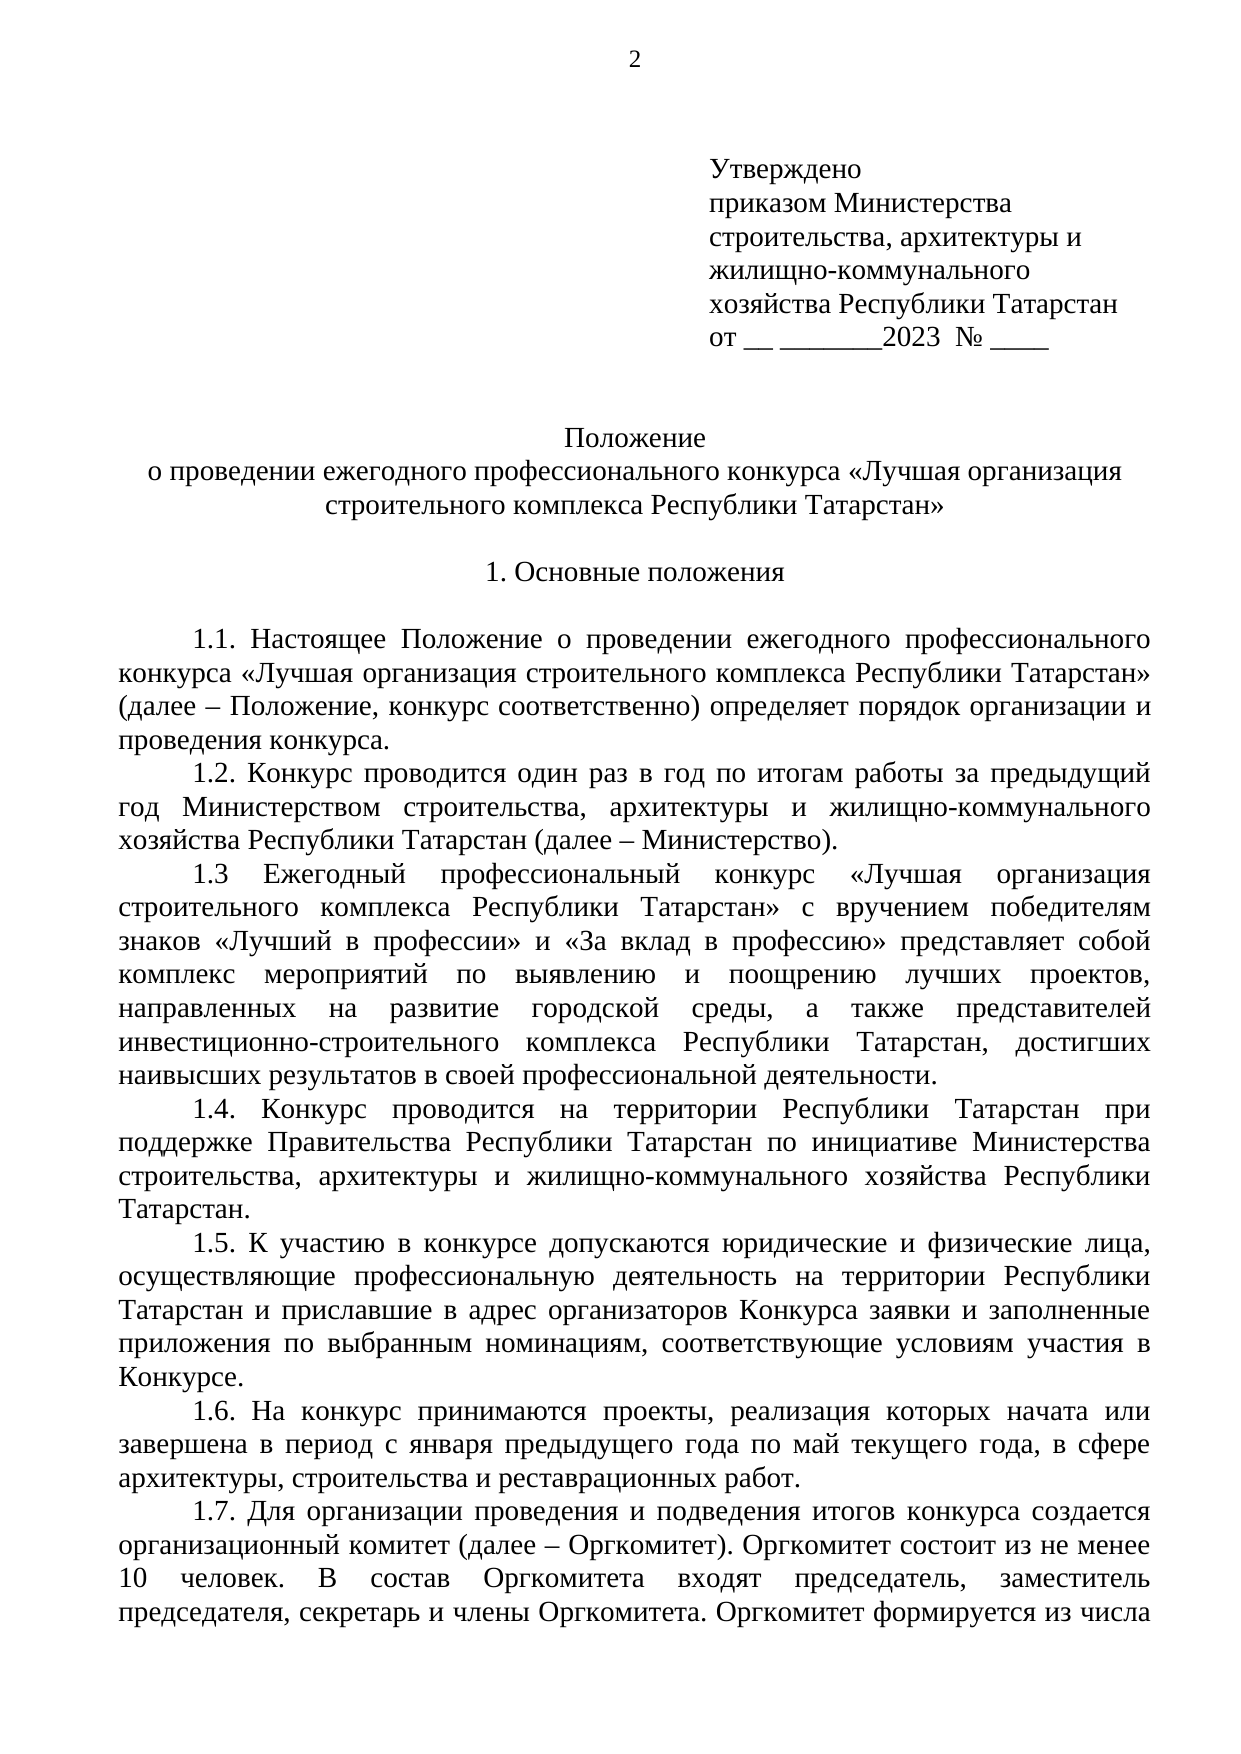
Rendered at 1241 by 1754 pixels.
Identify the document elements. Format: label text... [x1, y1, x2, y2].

text жилищно-коммунального [709, 252, 1152, 286]
text Положение [118, 420, 1152, 453]
text от __ _______2023 № ____ [709, 319, 1152, 353]
text 1.6. На конкурс принимаются проекты, реализация которых начата или завершена в период с января предыдущего года по май текущего года, в сфере архитектуры, строительства и реставрационных работ. [118, 1393, 1152, 1493]
text о проведении ежегодного профессионального конкурса «Лучшая организация строительного комплекса Республики Татарстан» [118, 453, 1152, 521]
text 1.1. Настоящее Положение о проведении ежегодного профессионального конкурса «Лучшая организация строительного комплекса Республики Татарстан» (далее – Положение, конкурс соответственно) определяет порядок организации и проведения конкурса. [118, 621, 1152, 755]
text 1.4. Конкурс проводится на территории Республики Татарстан при поддержке Правительства Республики Татарстан по инициативе Министерства строительства, архитектуры и жилищно-коммунального хозяйства Республики Татарстан. [118, 1091, 1152, 1225]
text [118, 1493, 1152, 1627]
text 1.5. К участию в конкурсе допускаются юридические и физические лица, осуществляющие профессиональную деятельность на территории Республики Татарстан и приславшие в адрес организаторов Конкурса заявки и заполненные приложения по выбранным номинациям, соответствующие условиям участия в Конкурсе. [118, 1225, 1152, 1393]
text 1.3 Ежегодный профессиональный конкурс «Лучшая организация строительного комплекса Республики Татарстан» с вручением победителям знаков «Лучший в профессии» и «За вклад в профессию» представляет собой комплекс мероприятий по выявлению и поощрению лучших проектов, направленных на развитие городской среды, а также представителей инвестиционно-строительного комплекса Республики Татарстан, достигших наивысших результатов в своей профессиональной деятельности. [118, 856, 1152, 1091]
text хозяйства Республики Татарстан [709, 286, 1152, 319]
text 1.2. Конкурс проводится один раз в год по итогам работы за предыдущий год Министерством строительства, архитектуры и жилищно-коммунального хозяйства Республики Татарстан (далее – Министерство). [118, 755, 1152, 856]
text приказом Министерства [709, 185, 1152, 219]
text строительства, архитектуры и [709, 219, 1152, 252]
text 1. Основные положения [118, 554, 1152, 588]
text Утверждено [709, 152, 1152, 185]
